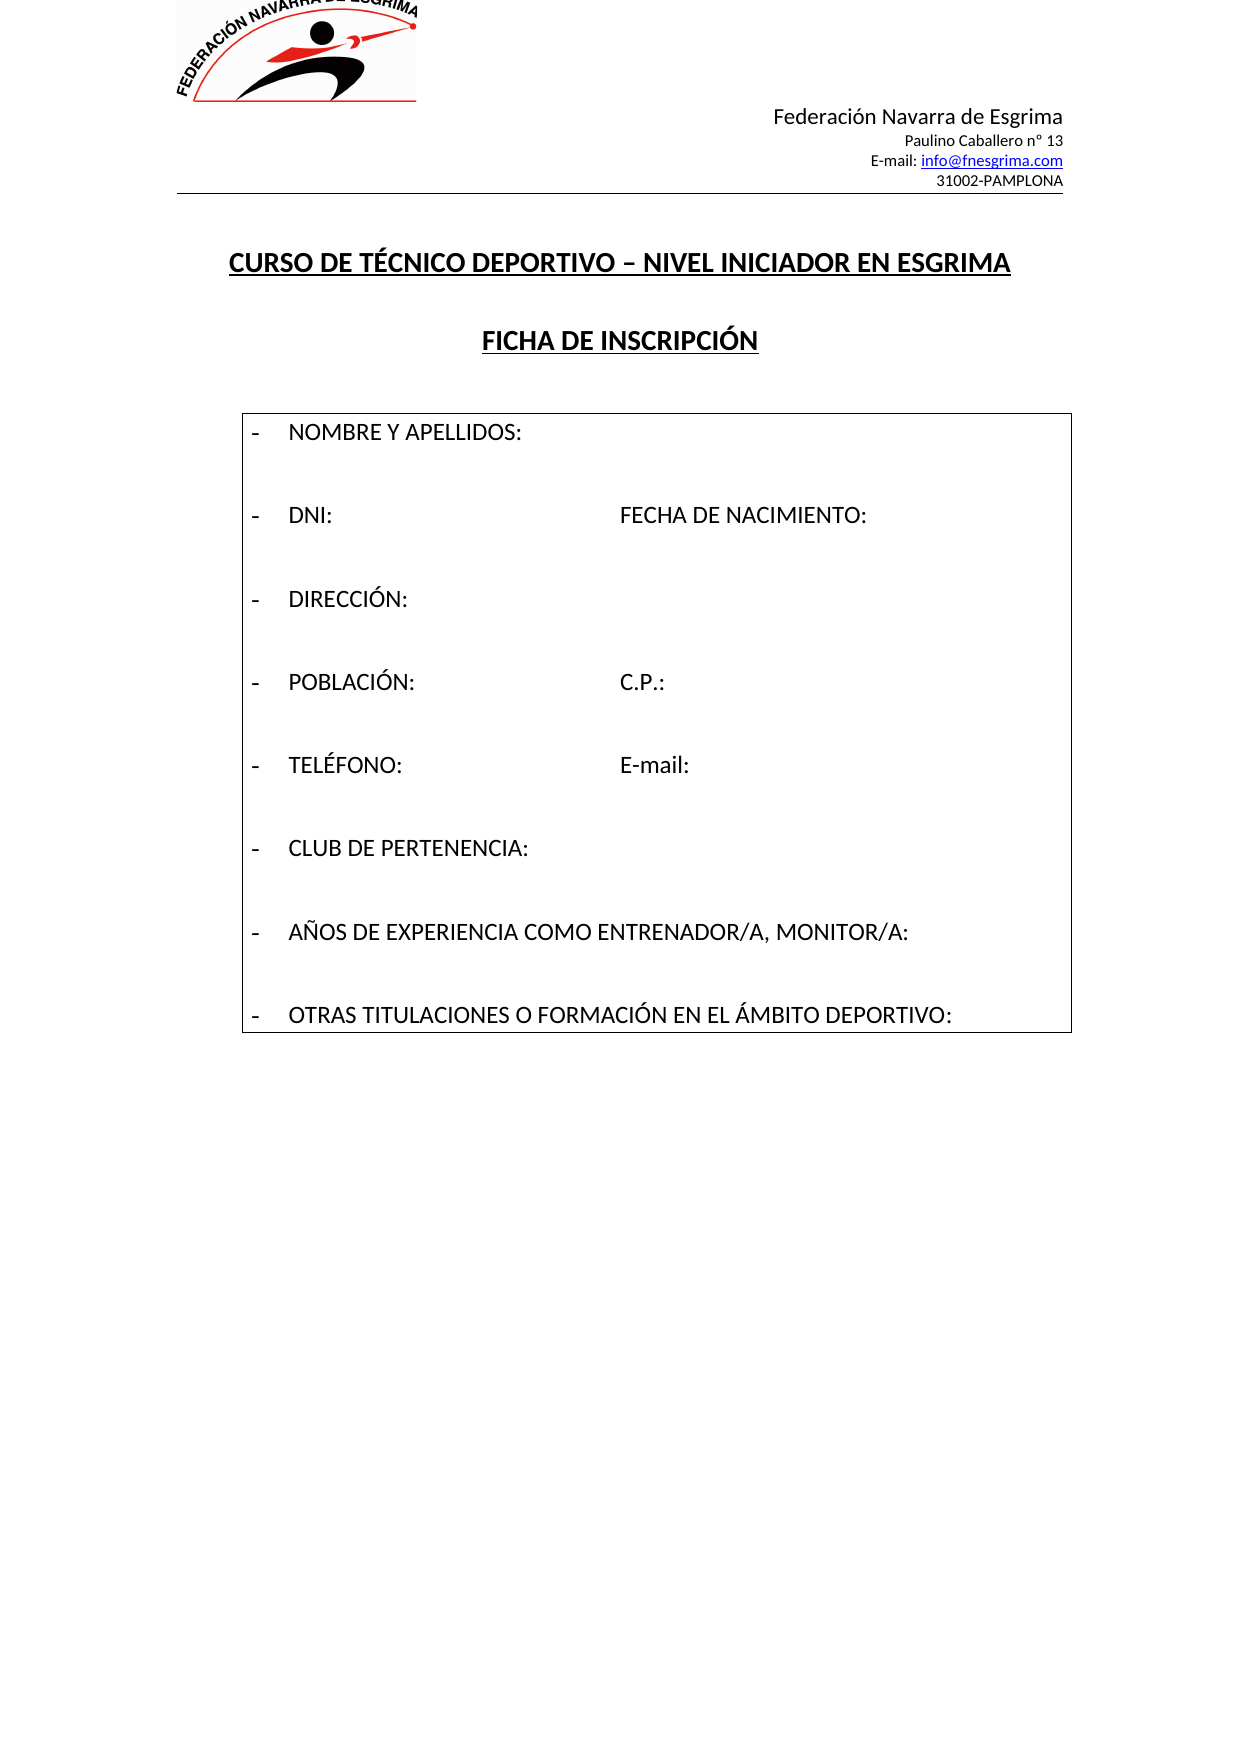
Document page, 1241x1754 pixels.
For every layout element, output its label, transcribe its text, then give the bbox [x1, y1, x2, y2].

picture [176, 0, 418, 102]
list DNI: FECHA DE NACIMIENTO: [243, 496, 1071, 530]
list TELÉFONO: E-mail: [243, 746, 1071, 780]
text FICHA DE INSCRIPCIÓN [177, 322, 1063, 358]
list NOMBRE Y APELLIDOS: [243, 414, 1071, 447]
list AÑOS DE EXPERIENCIA COMO ENTRENADOR/A, MONITOR/A: [243, 913, 1071, 946]
list OTRAS TITULACIONES O FORMACIÓN EN EL ÁMBITO DEPORTIVO: [243, 996, 1071, 1032]
list POBLACIÓN: C.P.: [243, 663, 1071, 697]
list CLUB DE PERTENENCIA: [243, 829, 1071, 863]
text CURSO DE TÉCNICO DEPORTIVO – NIVEL INICIADOR EN ESGRIMA [177, 244, 1063, 279]
list DIRECCIÓN: [243, 580, 1071, 613]
